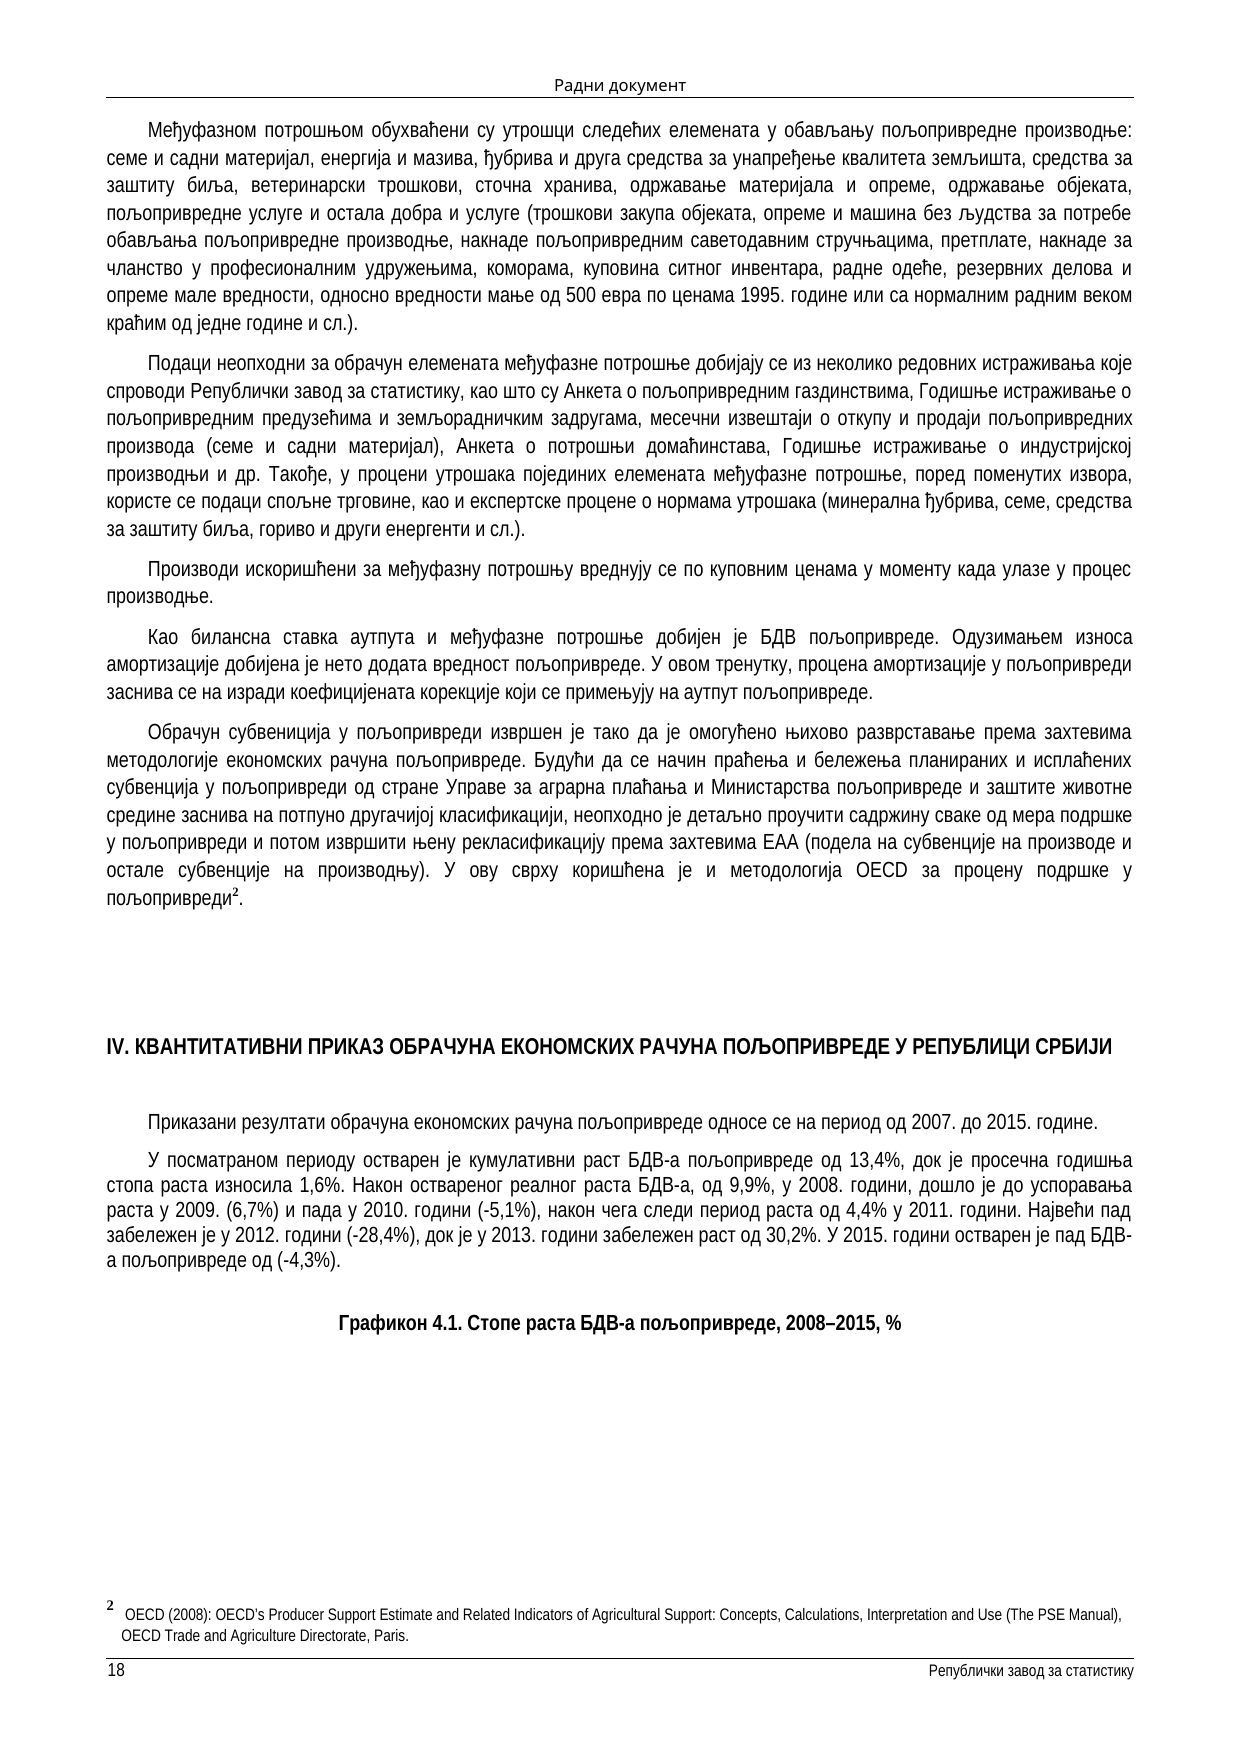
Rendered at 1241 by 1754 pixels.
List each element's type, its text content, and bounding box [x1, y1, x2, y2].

text Подаци неопходни за обрачун елемената међуфазне потрошње добијају се из неколико редовних истраживања које спроводи Републички завод за статистику, као што су Анкета о пољопривредним газдинствима, Годишње истраживање о пољопривредним предузећима и земљорадничким задругама, месечни извештаји о откупу и продаји пољопривредних производа (семе и садни материјал), Анкета о потрошњи домаћинстава, Годишње истраживање о индустријској производњи и др. Такође, у процени утрошака појединих елемената међуфазне потрошње, поред поменутих извора, користе се подаци спољне трговине, као и експертске процене о нормама утрошака (минерална ђубрива, семе, средства за заштиту биља, гориво и други енергенти и сл.). [106, 350, 1134, 541]
text Међуфазном потрошњом обухваћени су утрошци следећих елемената у обављању пољопривредне производње: семе и садни материјал, енергија и мазива, ђубрива и друга средства за унапређење квалитета земљишта, средства за заштиту биља, ветеринарски трошкови, сточна хранива, одржавање материјала и опреме, одржавање објеката, пољопривредне услуге и остала добра и услуге (трошкови закупа објеката, опреме и машина без људства за потребе обављања пољопривредне производње, накнаде пољопривредним саветодавним стручњацима, претплате, накнаде за чланство у професионалним удружењима, коморама, куповина ситног инвентара, раднe одеће, резервних делова и опреме мале вредности, односно вредности мање од 500 евра по ценама 1995. године или са нормалним радним веком краћим од једне године и сл.). [106, 117, 1134, 335]
text У посматраном периоду остварен је кумулативни раст БДВ-а пољопривреде од 13,4%, док је просечна годишња стопа раста износила 1,6%. Након оствареног реалног раста БДВ-а, од 9,9%, у 2008. години, дошло је до успоравања раста у 2009. (6,7%) и пада у 2010. години (-5,1%), након чега следи период раста од 4,4% у 2011. години. Највећи пад забележен је у 2012. години (-28,4%), док је у 2013. години забележен раст од 30,2%. У 2015. години остварен је пад БДВ-а пољопривреде од (-4,3%). [106, 1147, 1134, 1272]
text Производи искоришћени за међуфазну потрошњу вреднују се по куповним ценама у моменту када улазе у процес производње. [106, 556, 1134, 608]
text Обрачун субвениција у пољопривреди извршен је тако да је омогућено њихово разврставање према захтевима методологије економских рачуна пољопривреде. Будући да се начин праћења и бележења планираних и исплаћених субвенција у пољопривреди од стране Управе за аграрна плаћања и Министарства пољопривреде и заштите животне средине заснива на потпуно другачијој класификацији, неопходно је детаљно проучити садржину сваке од мера подршке у пољопривреди и потом извршити њену рекласификацију према захтевима ЕАА (подела на субвенције на производе и остале субвенције на производњу). У ову сврху коришћена je и методологија ОECD за процену подршке у пољопривреди. [106, 719, 1134, 910]
text Као билансна ставка аутпута и међуфазне потрошње добијен је БДВ пољопривреде. Одузимањем износа амортизације добијена је нето додата вредност пољопривреде. У овом тренутку, процена амортизације у пољопривреди заснива се на изради коефицијената корекције који се примењују на аутпут пољопривреде. [106, 623, 1134, 704]
text IV. КВАНТИТАТИВНИ ПРИКАЗ ОБРАЧУНА ЕКОНОМСКИХ РАЧУНА ПОЉОПРИВРЕДЕ У РЕПУБЛИЦИ СРБИЈИ [106, 1033, 1134, 1059]
text Приказани резултати обрачуна економских рачуна пољопривреде односе се на период од 2007. до 2015. године. [106, 1109, 1134, 1134]
text Графикон 4.1. Стопе раста БДВ-а пољопривреде, 2008–2015, % [106, 1309, 1134, 1335]
